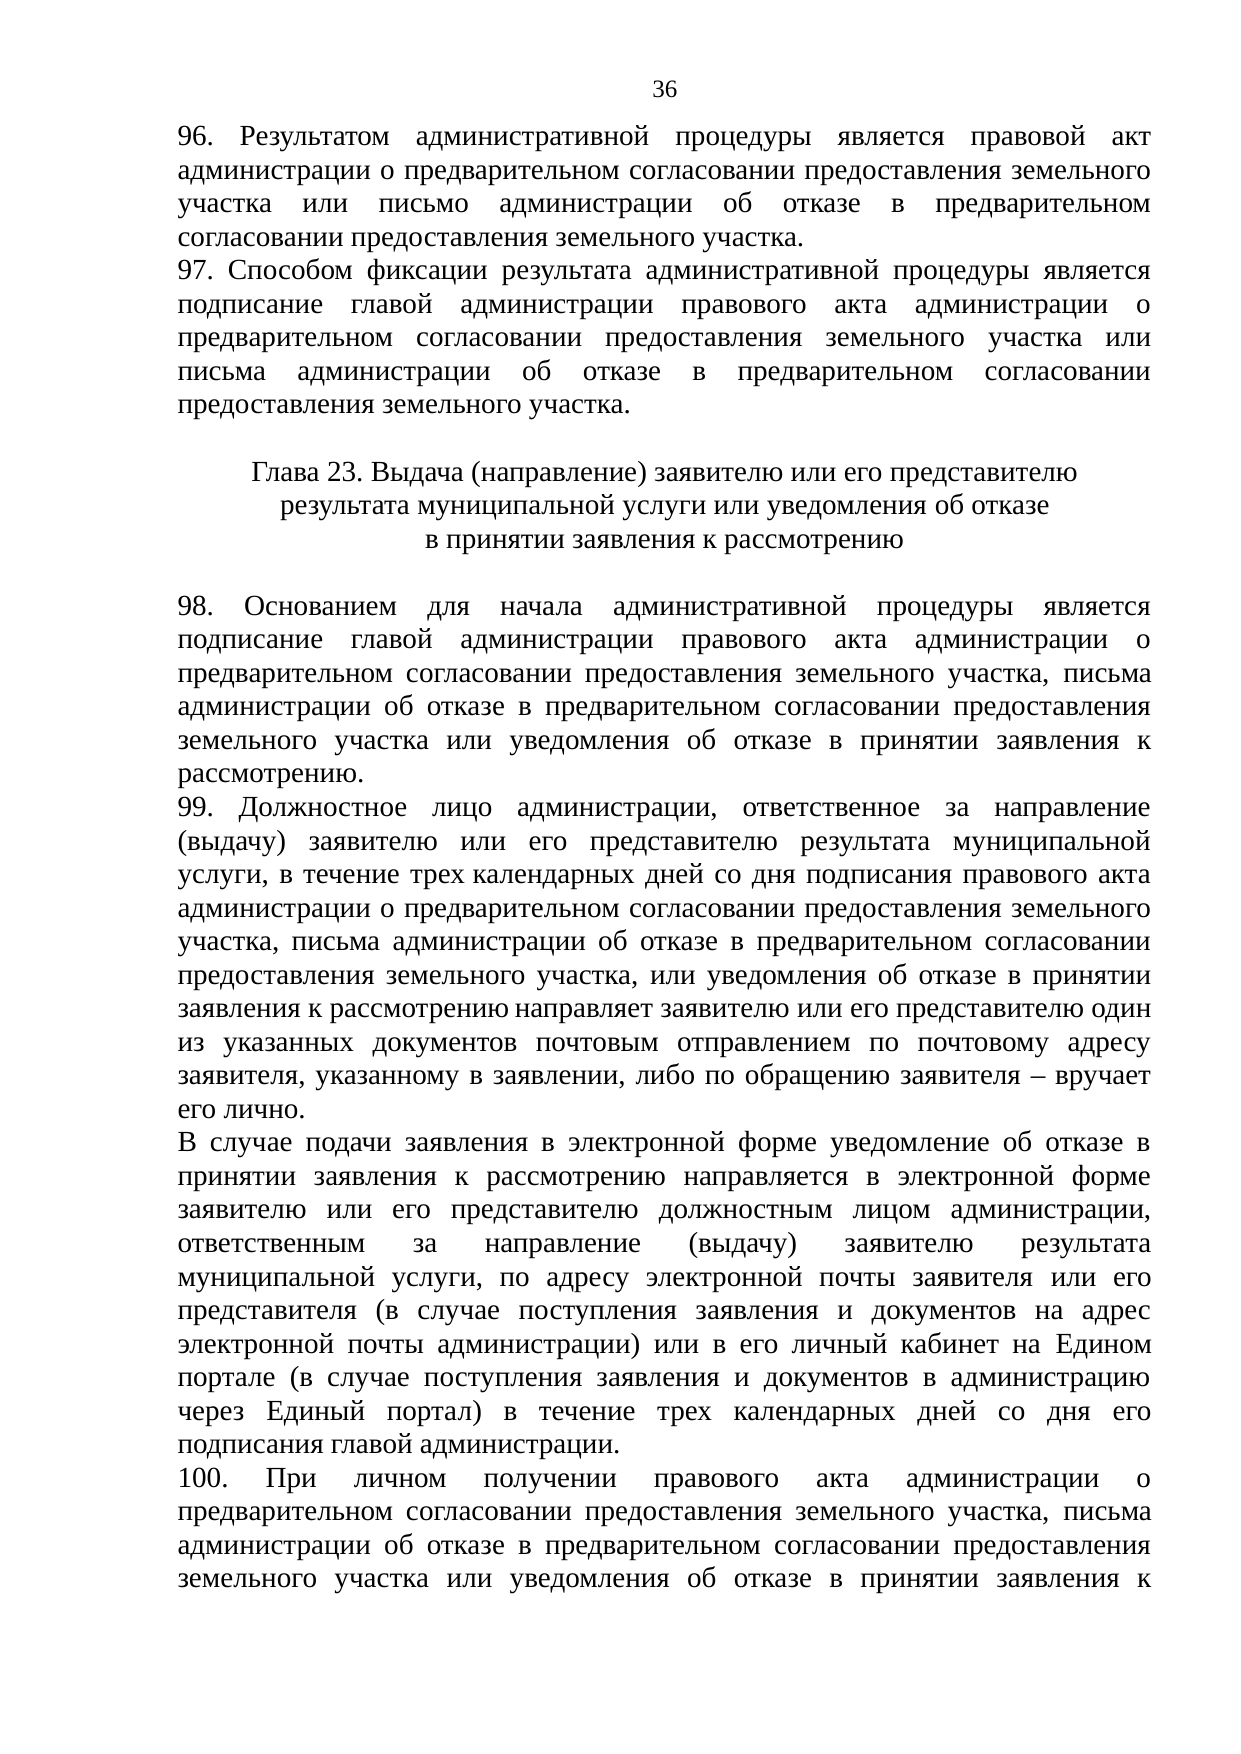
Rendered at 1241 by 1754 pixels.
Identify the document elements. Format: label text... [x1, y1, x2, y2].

text Глава 23. Выдача (направление) заявителю или его представителю [177, 454, 1152, 487]
text 97. Способом фиксации результата административной процедуры является подписание главой администрации правового акта администрации о предварительном согласовании предоставления земельного участка или письма администрации об отказе в предварительном согласовании предоставления земельного участка. [177, 252, 1152, 420]
text 96. Результатом административной процедуры является правовой акт администрации о предварительном согласовании предоставления земельного участка или письмо администрации об отказе в предварительном согласовании предоставления земельного участка. [177, 118, 1152, 252]
text 98. Основанием для начала административной процедуры является подписание главой администрации правового акта администрации о предварительном согласовании предоставления земельного участка, письма администрации об отказе в предварительном согласовании предоставления земельного участка или уведомления об отказе в принятии заявления к рассмотрению. [177, 588, 1152, 789]
text 99. Должностное лицо администрации, ответственное за направление (выдачу) заявителю или его представителю результата муниципальной услуги, в течение трех календарных дней со дня подписания правового акта администрации о предварительном согласовании предоставления земельного участка, письма администрации об отказе в предварительном согласовании предоставления земельного участка, или уведомления об отказе в принятии заявления к рассмотрению направляет заявителю или его представителю один из указанных документов почтовым отправлением по почтовому адресу заявителя, указанному в заявлении, либо по обращению заявителя – вручает его лично. [177, 789, 1152, 1124]
text В случае подачи заявления в электронной форме уведомление об отказе в принятии заявления к рассмотрению направляется в электронной форме заявителю или его представителю должностным лицом администрации, ответственным за направление (выдачу) заявителю результата муниципальной услуги, по адресу электронной почты заявителя или его представителя (в случае поступления заявления и документов на адрес электронной почты администрации) или в его личный кабинет на Едином портале (в случае поступления заявления и документов в администрацию через Единый портал) в течение трех календарных дней со дня его подписания главой администрации. [177, 1124, 1152, 1460]
text результата муниципальной услуги или уведомления об отказе в принятии заявления к рассмотрению [177, 487, 1152, 554]
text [177, 1460, 1152, 1594]
